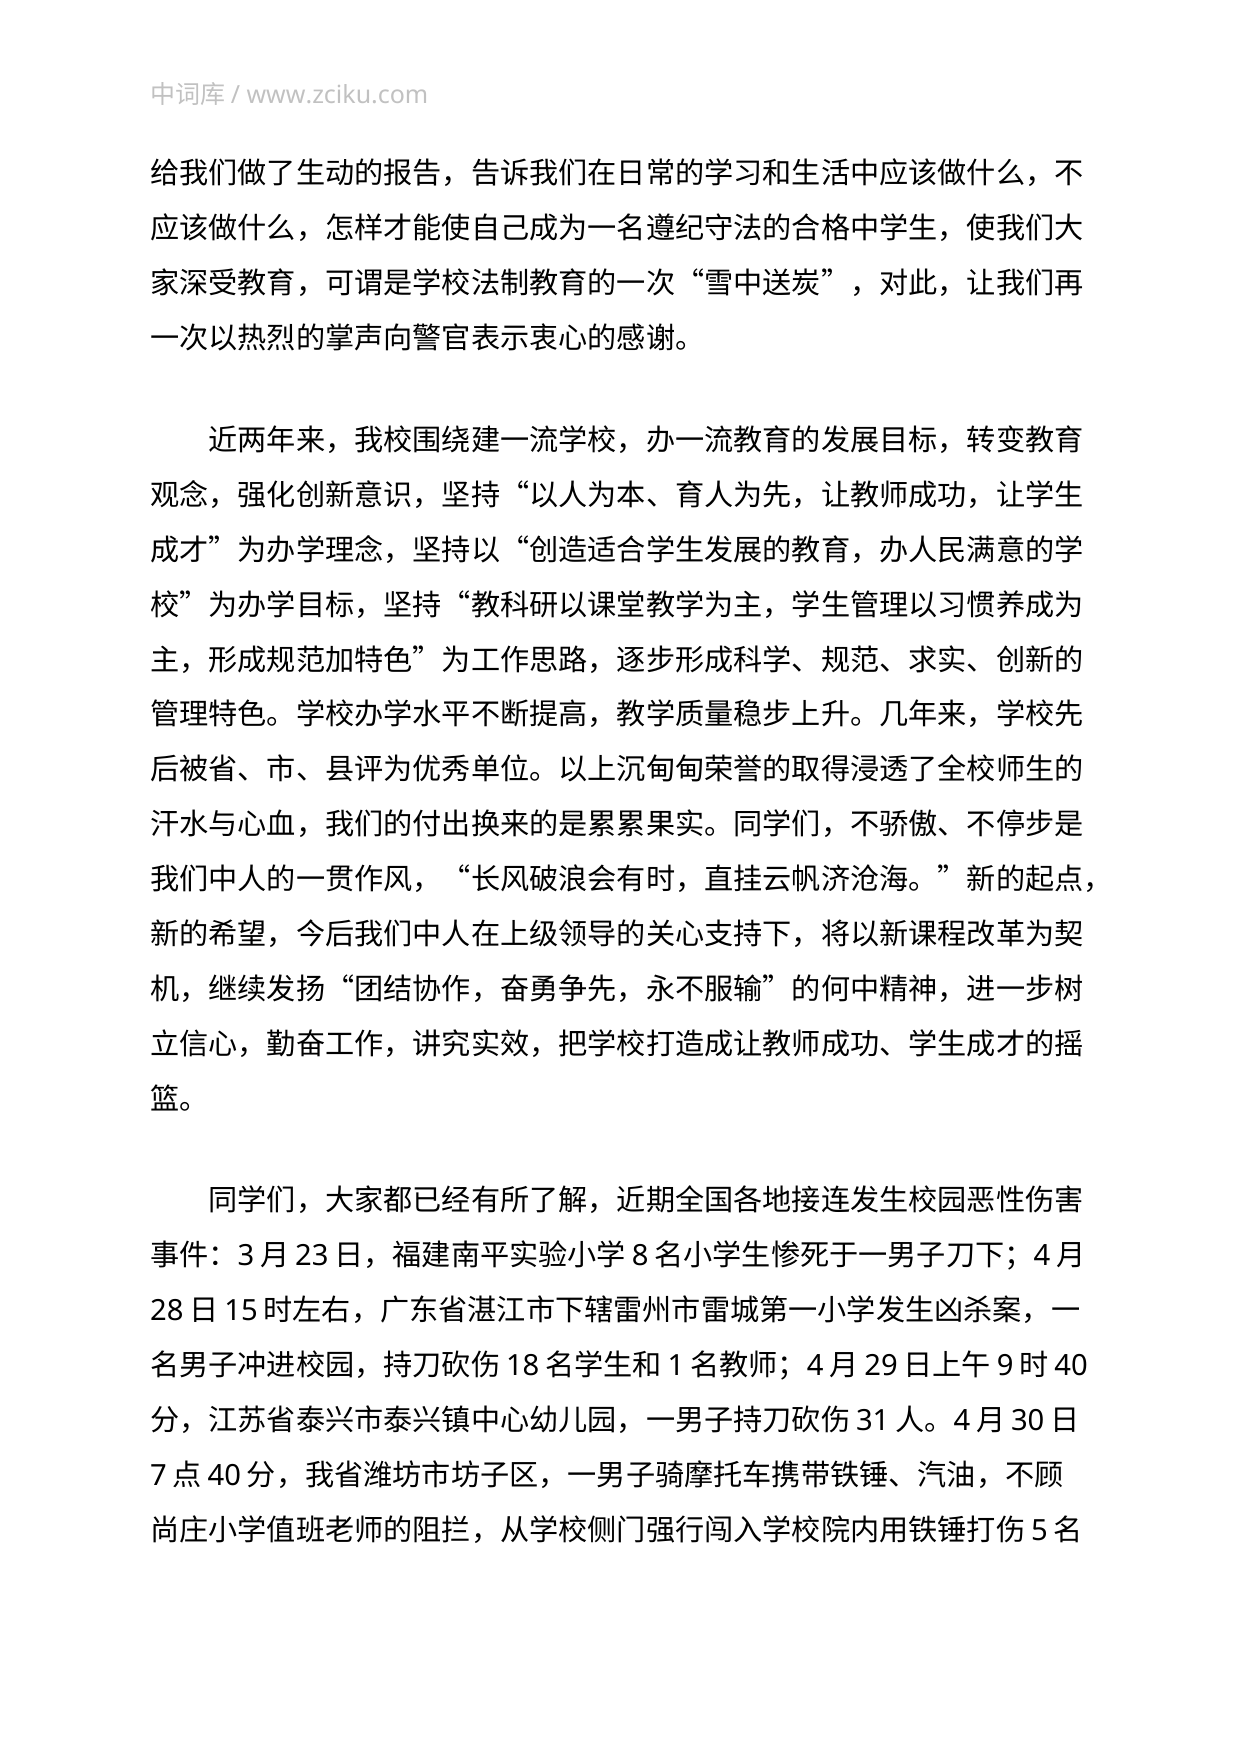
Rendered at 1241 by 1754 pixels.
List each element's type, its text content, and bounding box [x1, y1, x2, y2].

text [150, 1177, 1090, 1549]
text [150, 150, 1090, 357]
text 近两年来，我校围绕建一流学校，办一流教育的发展目标，转变教育观念，强化创新意识，坚持“以人为本、育人为先，让教师成功，让学生成才”为办学理念，坚持以“创造适合学生发展的教育，办人民满意的学校”为办学目标，坚持“教科研以课堂教学为主，学生管理以习惯养成为主，形成规范加特色”为工作思路，逐步形成科学、规范、求实、创新的管理特色。学校办学水平不断提高，教学质量稳步上升。几年来，学校先后被省、市、县评为优秀单位。以上沉甸甸荣誉的取得浸透了全校师生的汗水与心血，我们的付出换来的是累累果实。同学们，不骄傲、不停步是我们中人的一贯作风，“长风破浪会有时，直挂云帆济沧海。”新的起点，新的希望，今后我们中人在上级领导的关心支持下，将以新课程改革为契机，继续发扬“团结协作，奋勇争先，永不服输”的何中精神，进一步树立信心，勤奋工作，讲究实效，把学校打造成让教师成功、学生成才的摇篮。 [150, 416, 1090, 1117]
